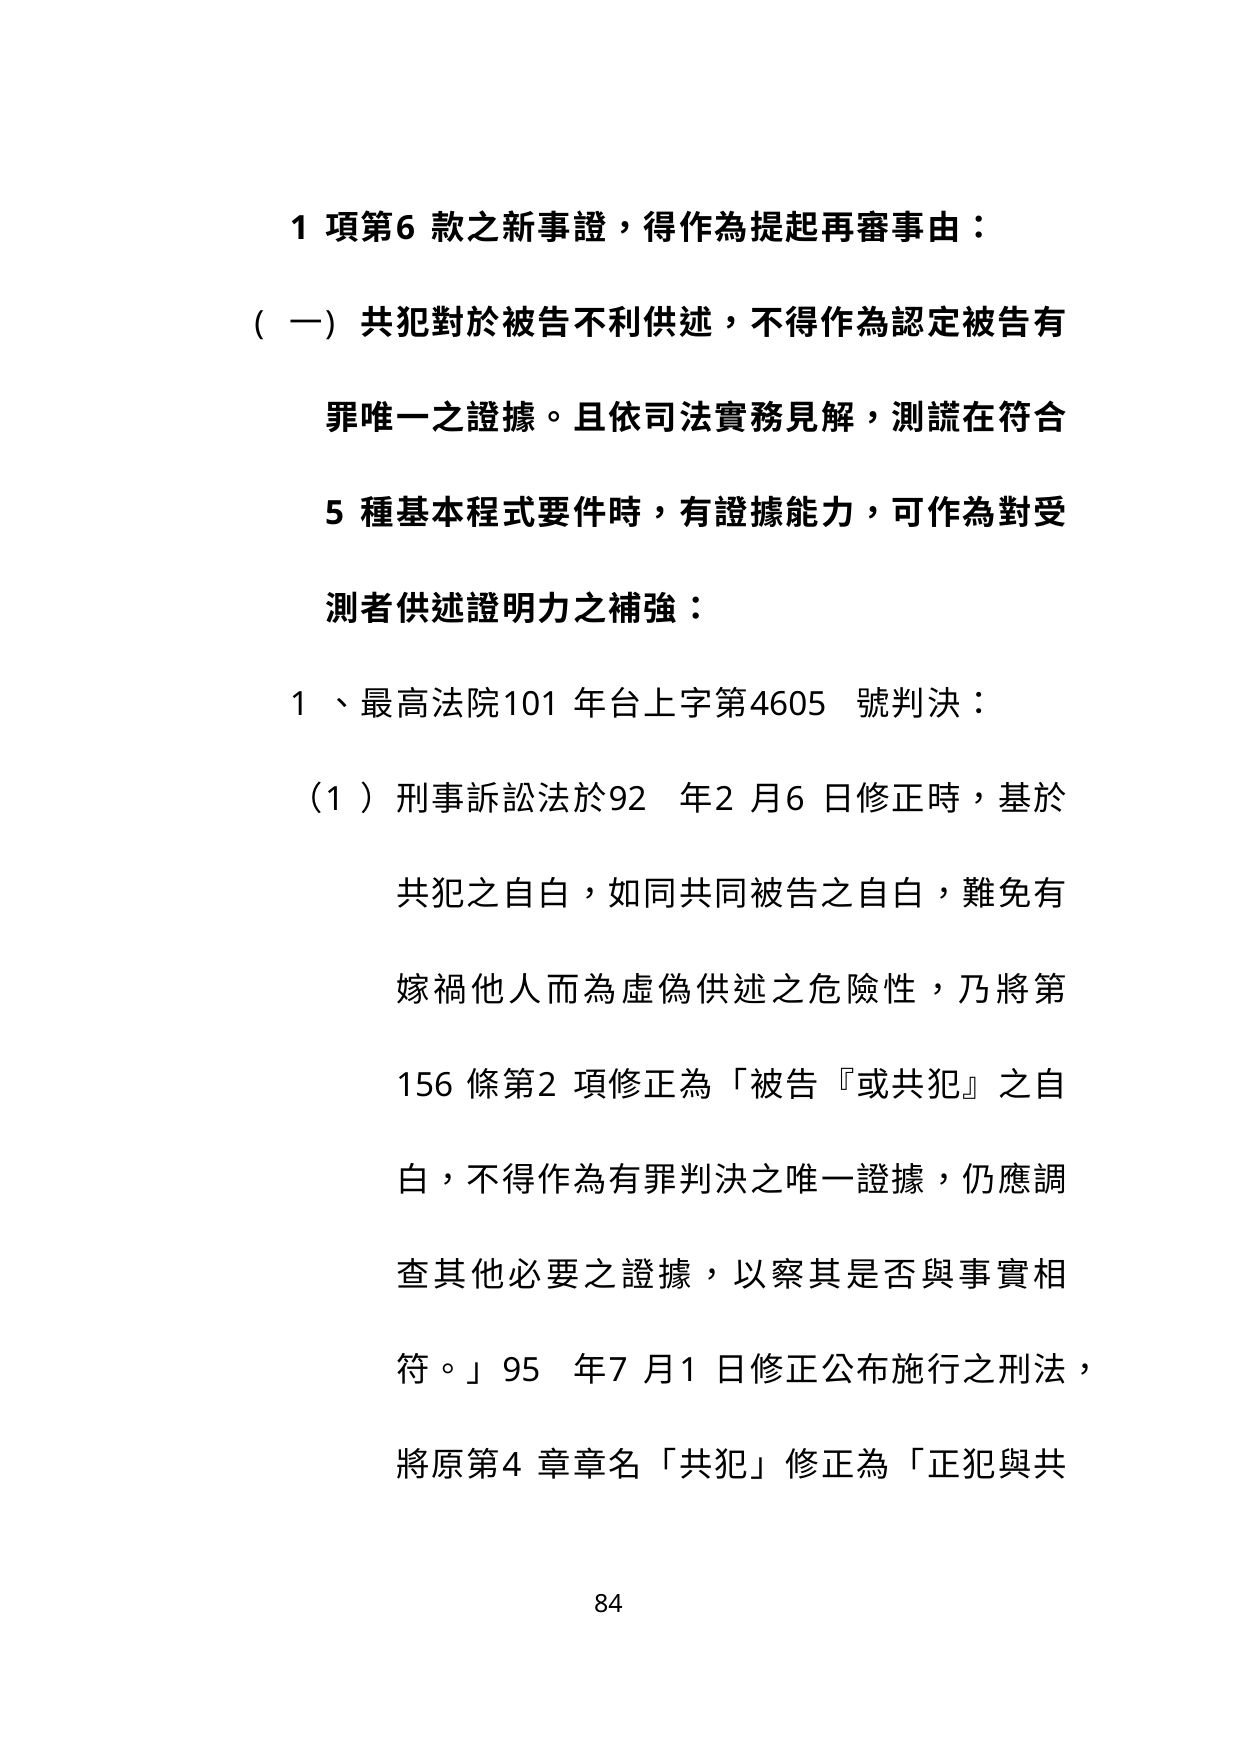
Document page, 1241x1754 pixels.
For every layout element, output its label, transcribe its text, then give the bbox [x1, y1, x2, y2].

subtitle 最高法院101年台上字第4605號判決： [272, 653, 1069, 748]
subtitle 共犯對於被告不利供述，不得作為認定被告有罪唯一之證據。且依司法實務見解，測謊在符合5種基本程式要件時，有證據能力，可作為對受測者供述證明力之補強： [220, 272, 1069, 653]
